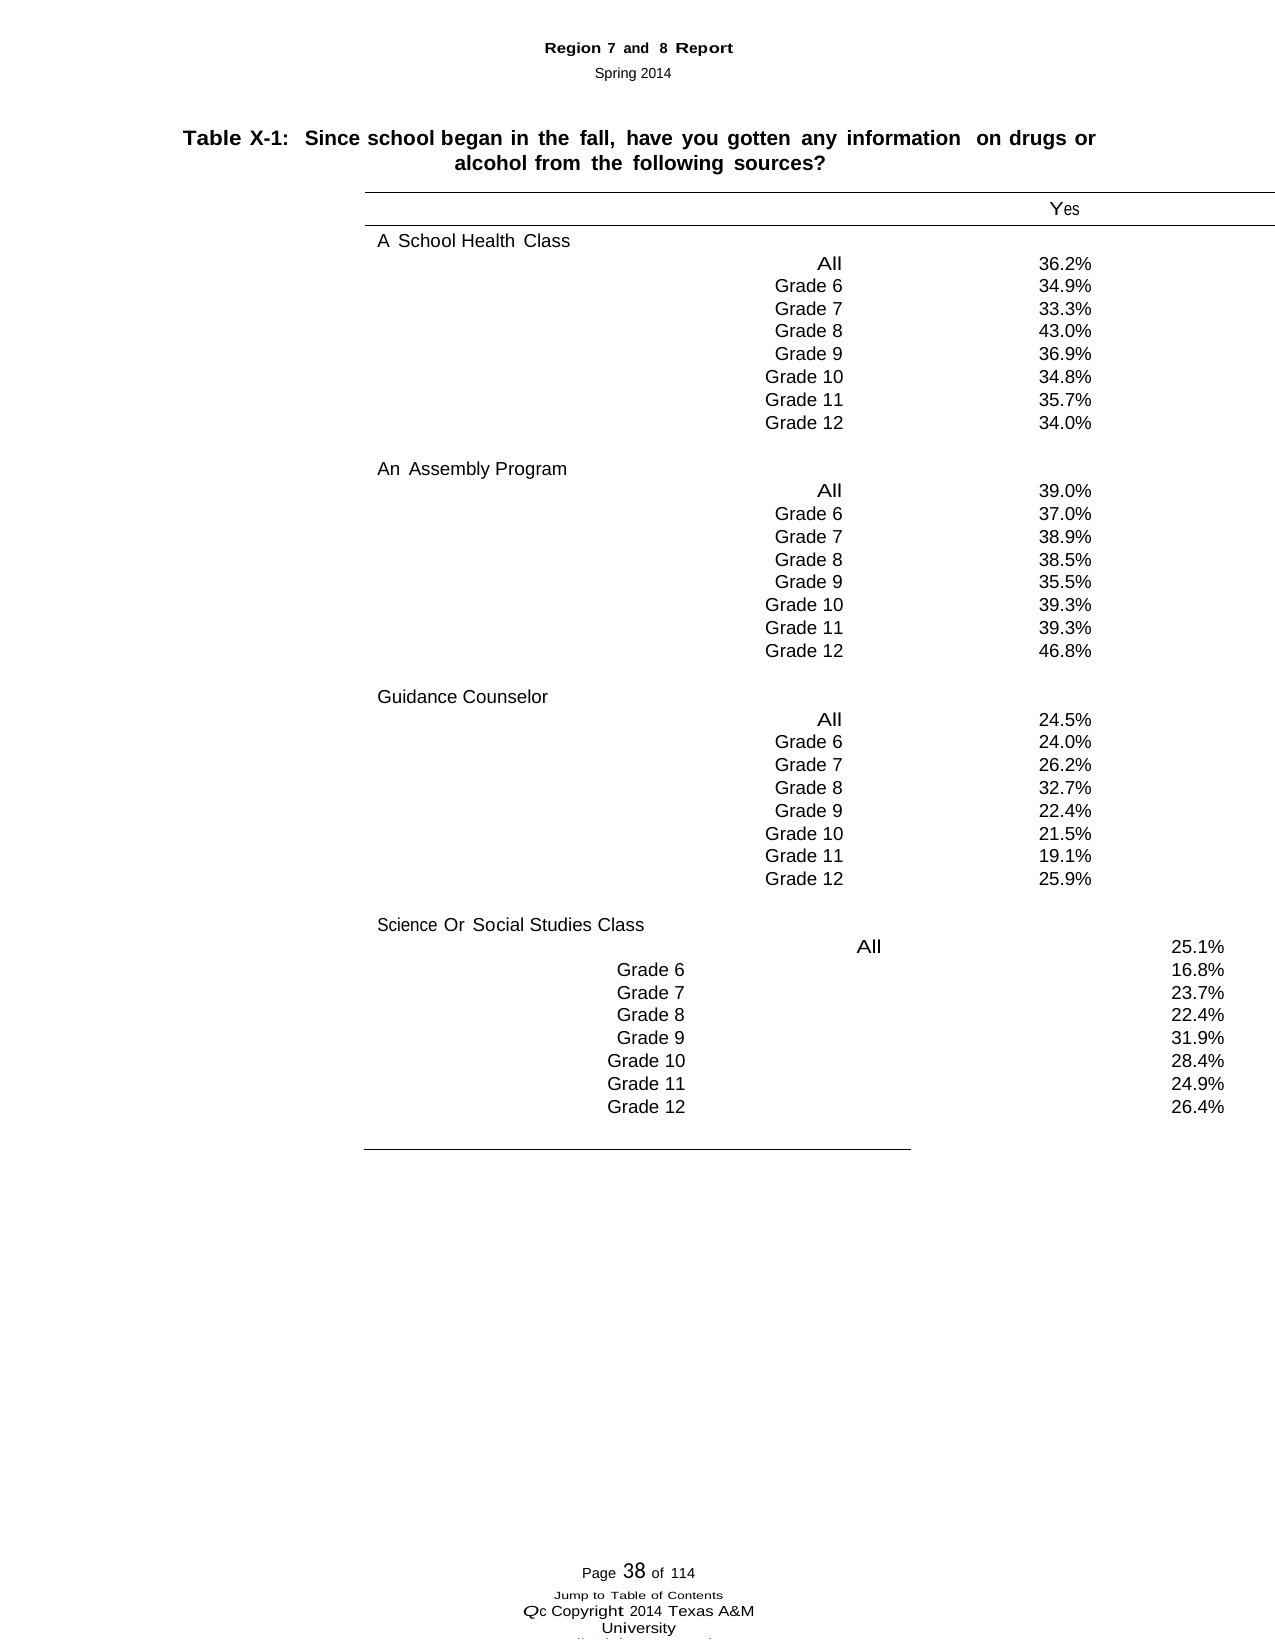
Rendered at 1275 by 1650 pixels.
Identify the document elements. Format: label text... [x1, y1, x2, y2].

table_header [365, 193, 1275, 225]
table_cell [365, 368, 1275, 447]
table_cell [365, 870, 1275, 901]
text Table X-1: Since school began in the fall, have you gotten any information on drugs or alcohol from the following sources? [183, 126, 1098, 175]
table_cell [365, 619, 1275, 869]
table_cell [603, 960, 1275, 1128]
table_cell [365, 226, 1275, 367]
text Science Or Social Studies Class [377, 914, 1106, 935]
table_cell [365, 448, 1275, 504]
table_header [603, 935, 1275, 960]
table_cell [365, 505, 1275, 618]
